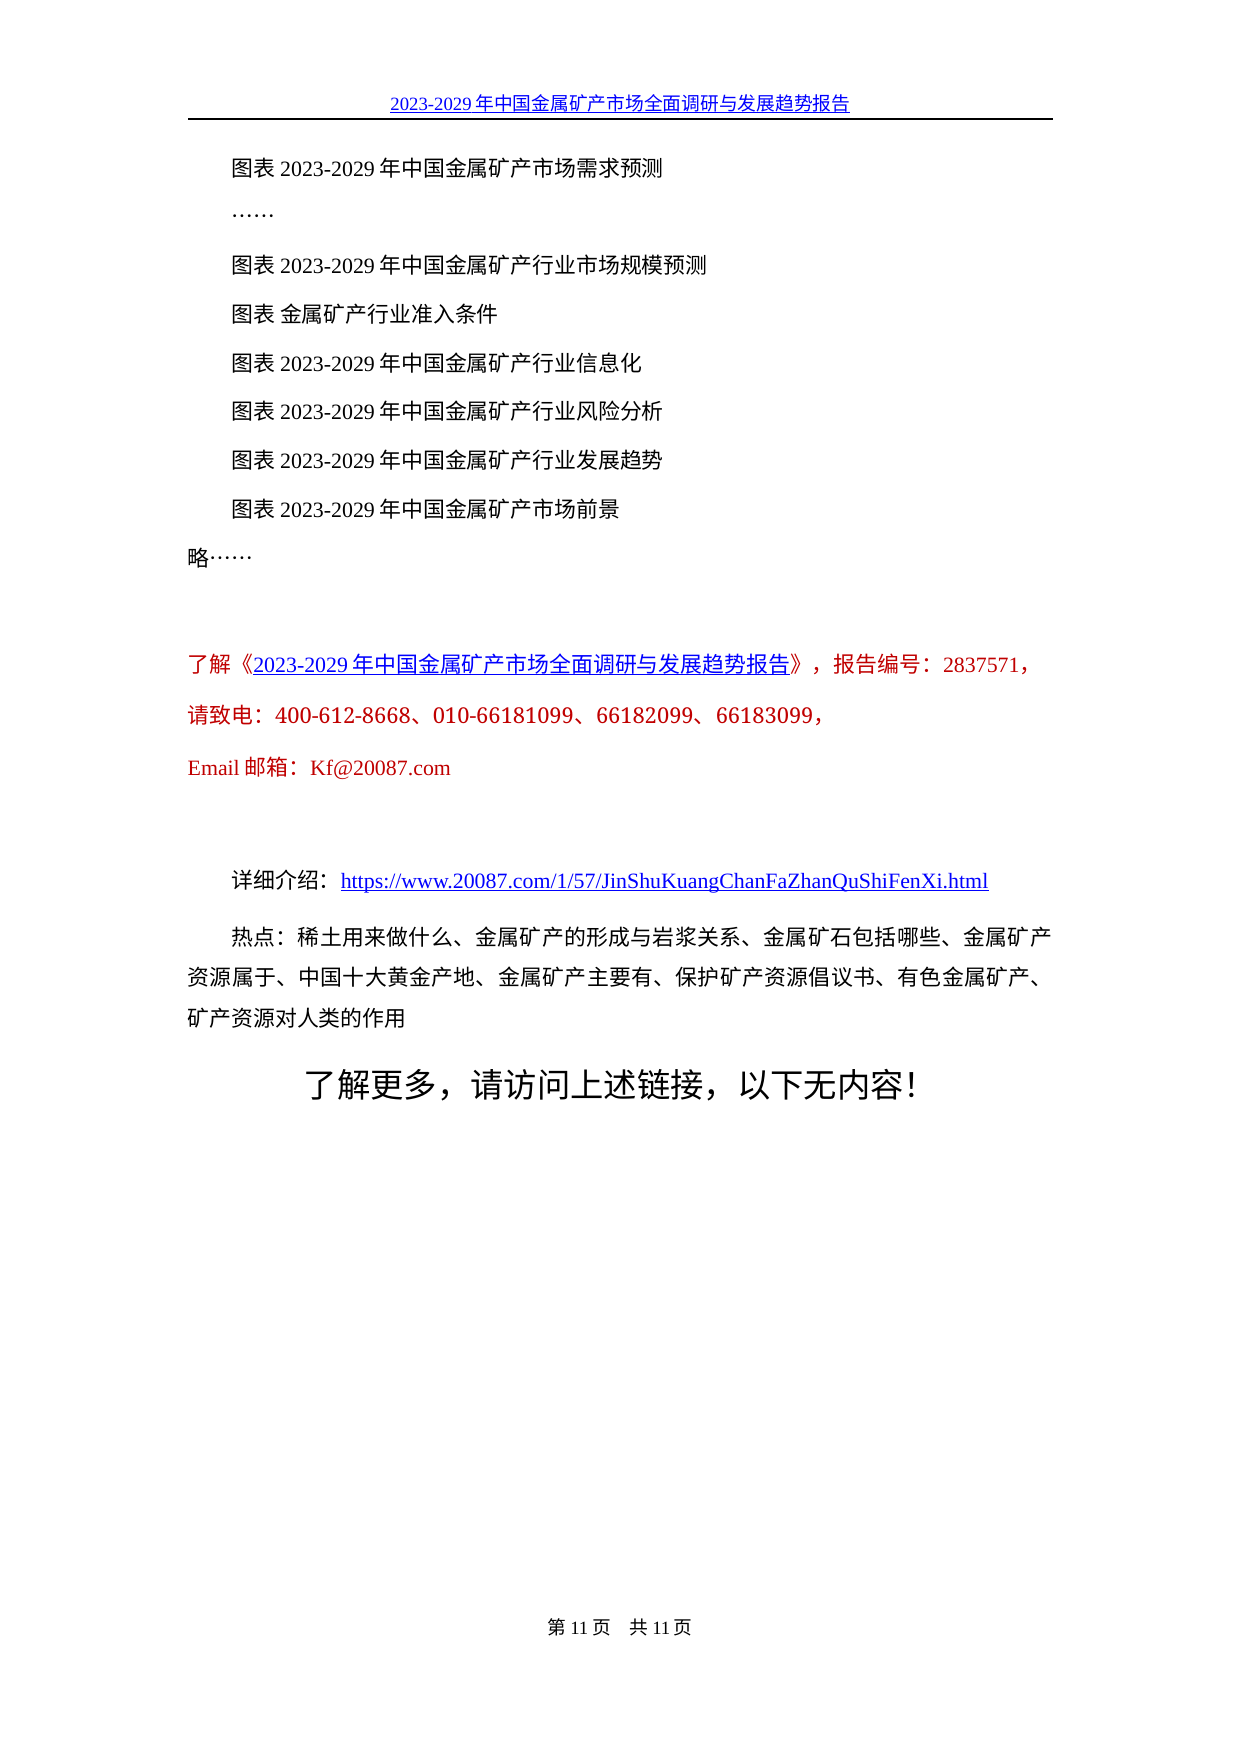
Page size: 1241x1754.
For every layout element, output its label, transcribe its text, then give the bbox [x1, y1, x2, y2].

text 请致电：400-612-8668、010-66181099、66182099、66183099， [187, 698, 1053, 731]
text 热点：稀土用来做什么、金属矿产的形成与岩浆关系、金属矿石包括哪些、金属矿产资源属于、中国十大黄金产地、金属矿产主要有、保护矿产资源倡议书、有色金属矿产、矿产资源对人类的作用 [187, 919, 1053, 1033]
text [187, 150, 1053, 573]
text 了解《2023-2029年中国金属矿产市场全面调研与发展趋势报告》，报告编号：2837571， [187, 647, 1053, 679]
title 了解更多，请访问上述链接，以下无内容！ [187, 1051, 1053, 1116]
text Email邮箱：Kf@20087.com [187, 750, 1053, 782]
text 详细介绍：https://www.20087.com/1/57/JinShuKuangChanFaZhanQuShiFenXi.html [187, 863, 1053, 895]
